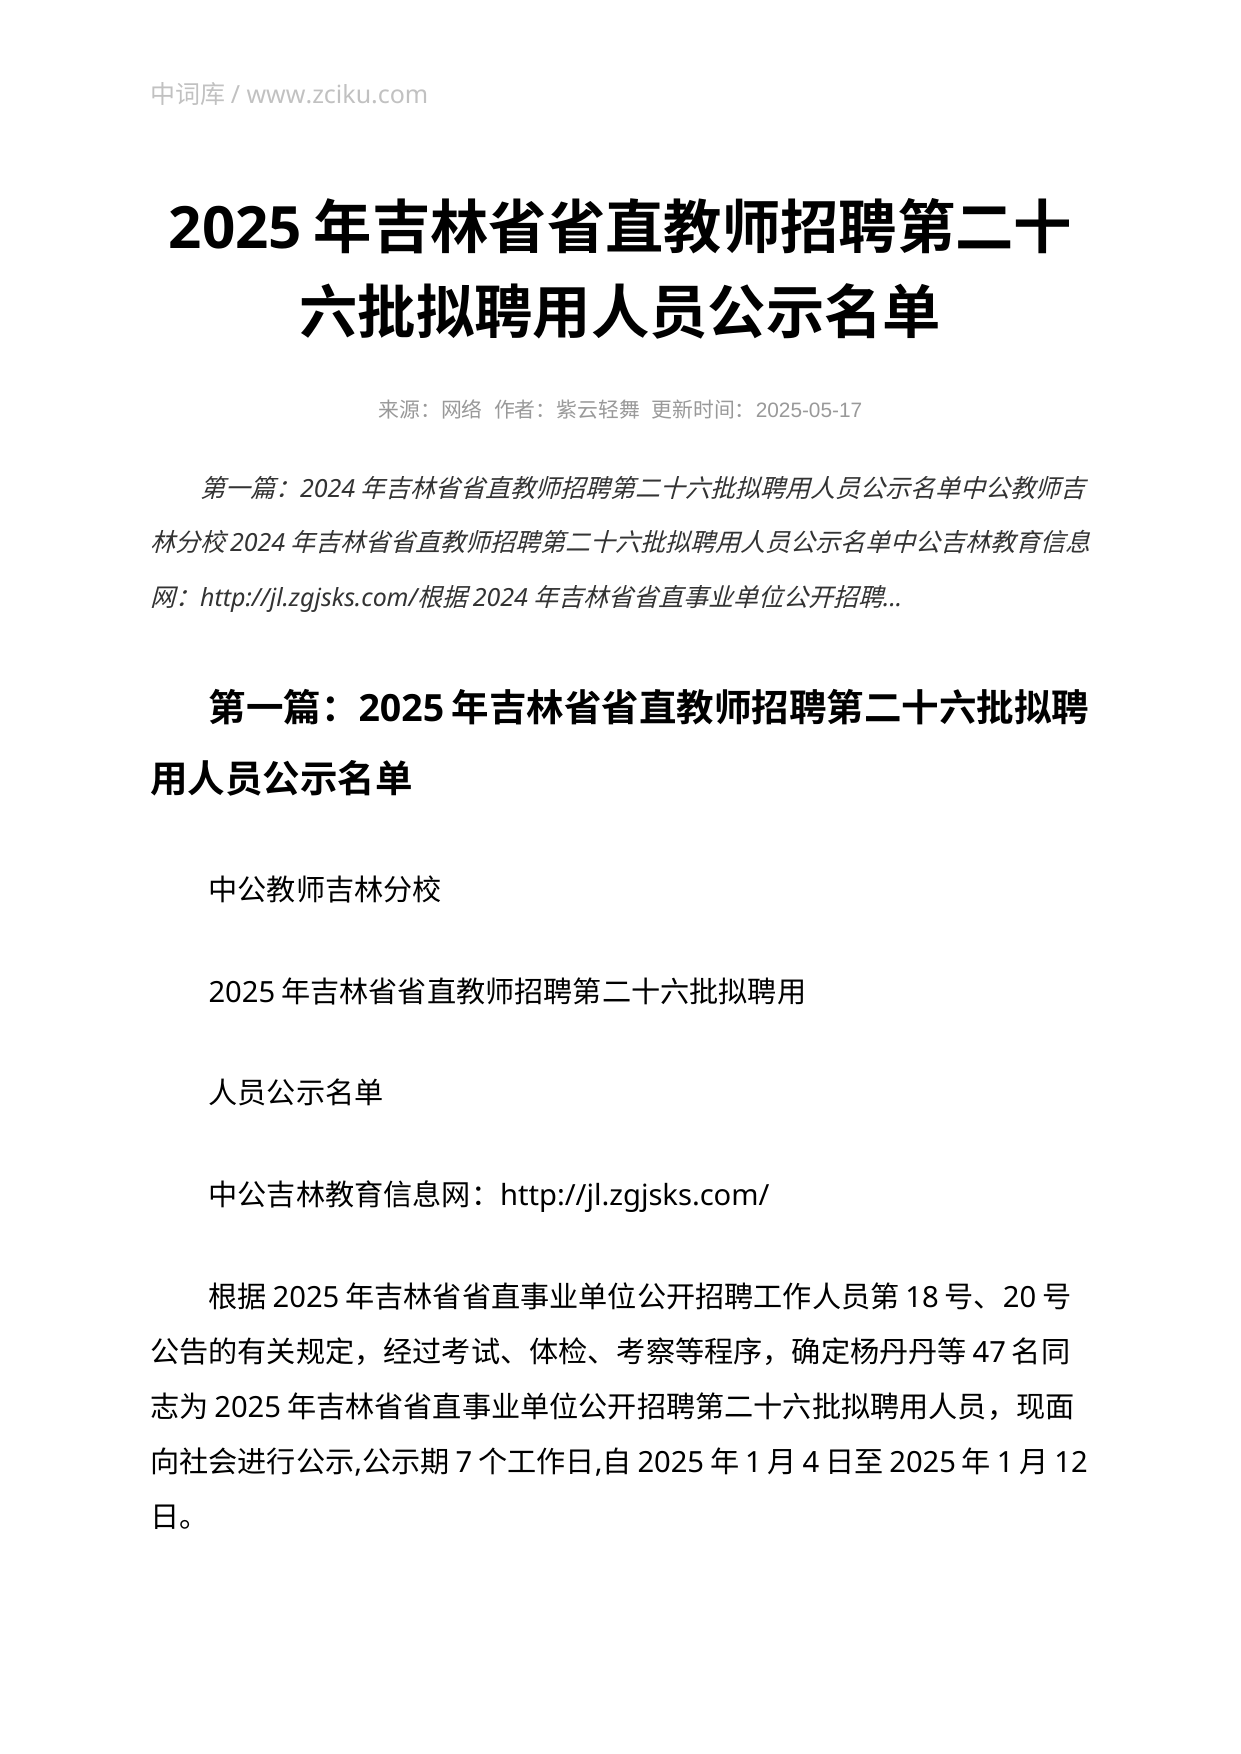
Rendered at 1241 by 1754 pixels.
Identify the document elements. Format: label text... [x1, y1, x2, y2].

text 来源：网络 作者：紫云轻舞 更新时间：2025-05-17 [150, 397, 1090, 421]
text 中公吉林教育信息网：http://jl.zgjsks.com/ [150, 1172, 1090, 1214]
text 第一篇：2024年吉林省省直教师招聘第二十六批拟聘用人员公示名单中公教师吉林分校2024年吉林省省直教师招聘第二十六批拟聘用人员公示名单中公吉林教育信息网：http://jl.zgjsks.com/根据2024年吉林省省直事业单位公开招聘... [150, 468, 1090, 613]
subtitle 2025年吉林省省直教师招聘第二十六批拟聘用人员公示名单 [150, 181, 1090, 351]
text 根据2025年吉林省省直事业单位公开招聘工作人员第18号、20号公告的有关规定，经过考试、体检、考察等程序，确定杨丹丹等47名同志为2025年吉林省省直事业单位公开招聘第二十六批拟聘用人员，现面向社会进行公示,公示期7个工作日,自2025年1月4日至2025年1月12日。 [150, 1274, 1090, 1536]
text 第一篇：2025年吉林省省直教师招聘第二十六批拟聘用人员公示名单 [150, 678, 1090, 803]
text 人员公示名单 [150, 1070, 1090, 1112]
text 2025年吉林省省直教师招聘第二十六批拟聘用 [150, 968, 1090, 1011]
text 中公教师吉林分校 [150, 866, 1090, 909]
